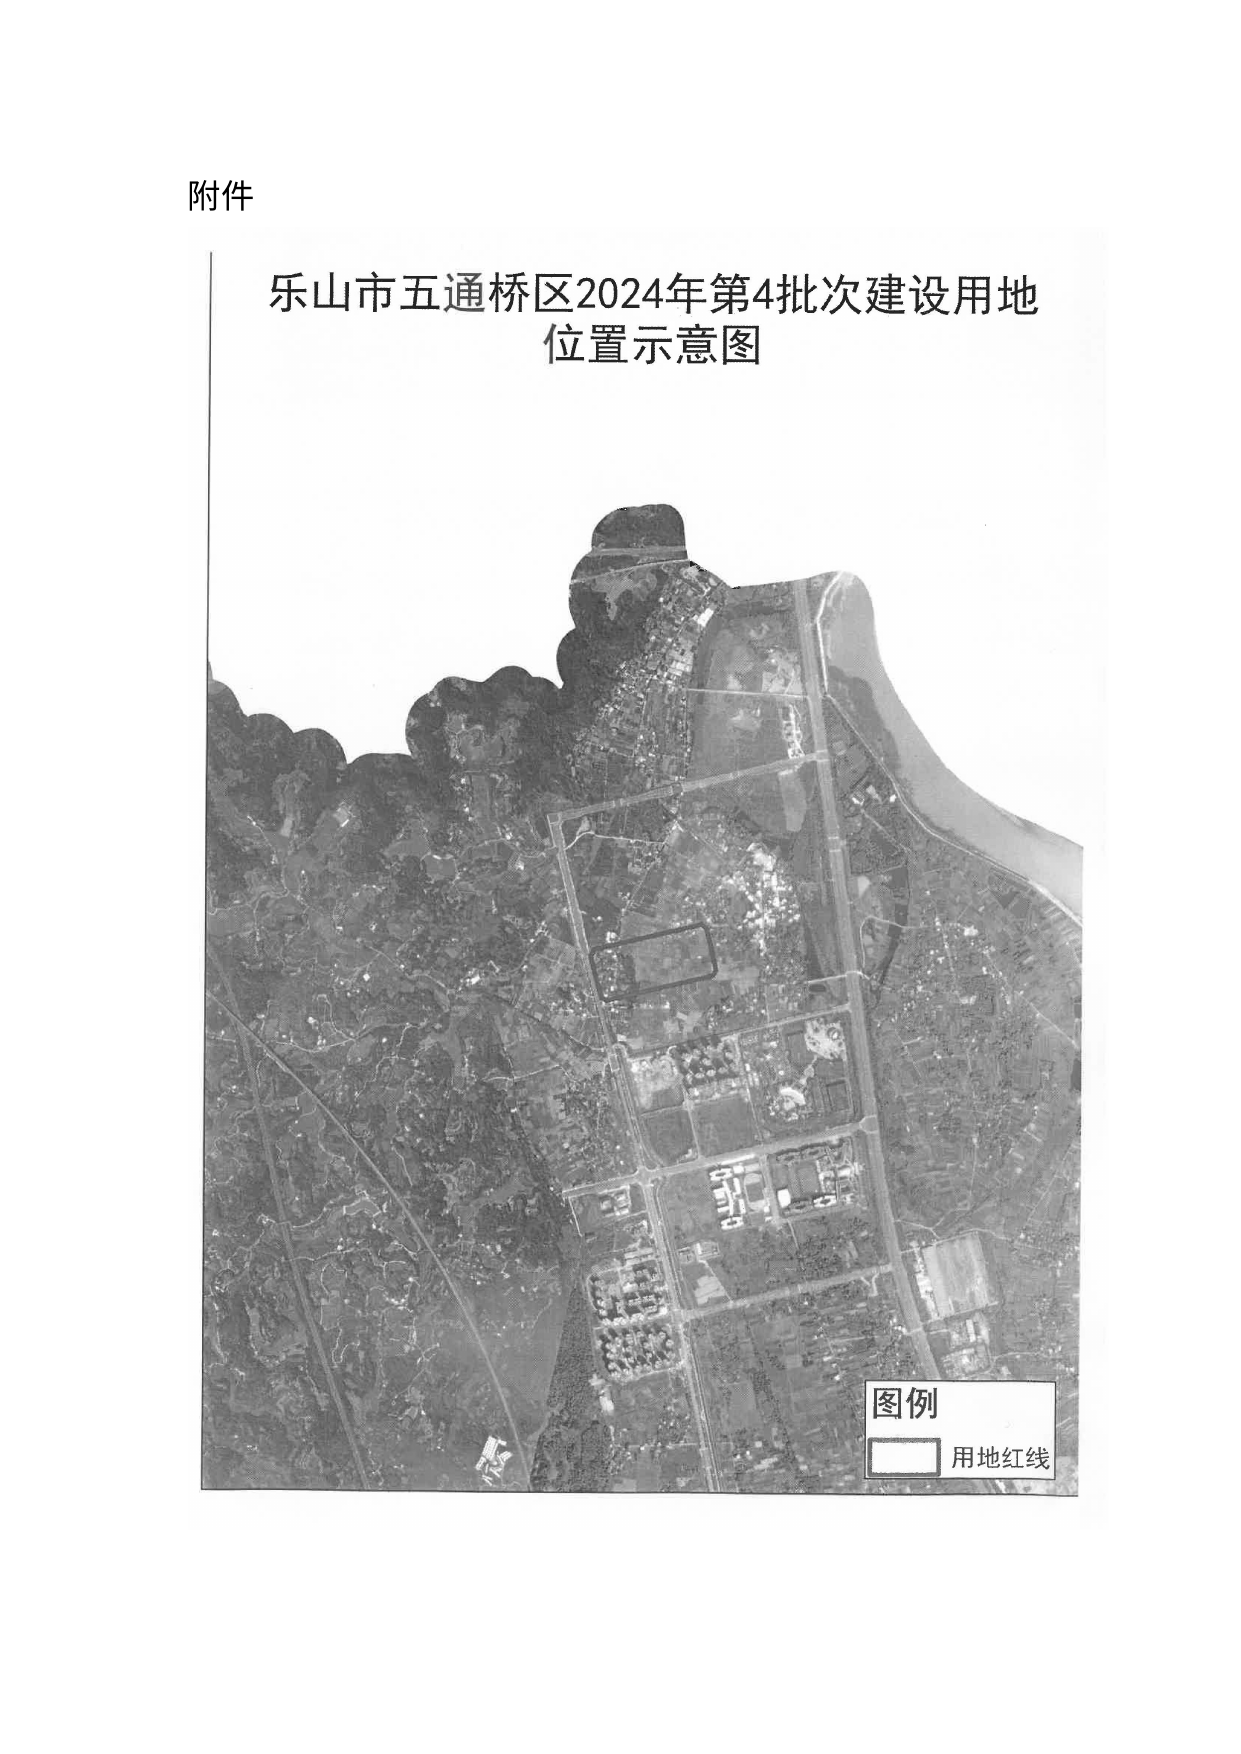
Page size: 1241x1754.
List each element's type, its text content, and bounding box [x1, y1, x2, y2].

picture [187, 227, 1109, 1530]
text 附件 [187, 162, 1053, 227]
